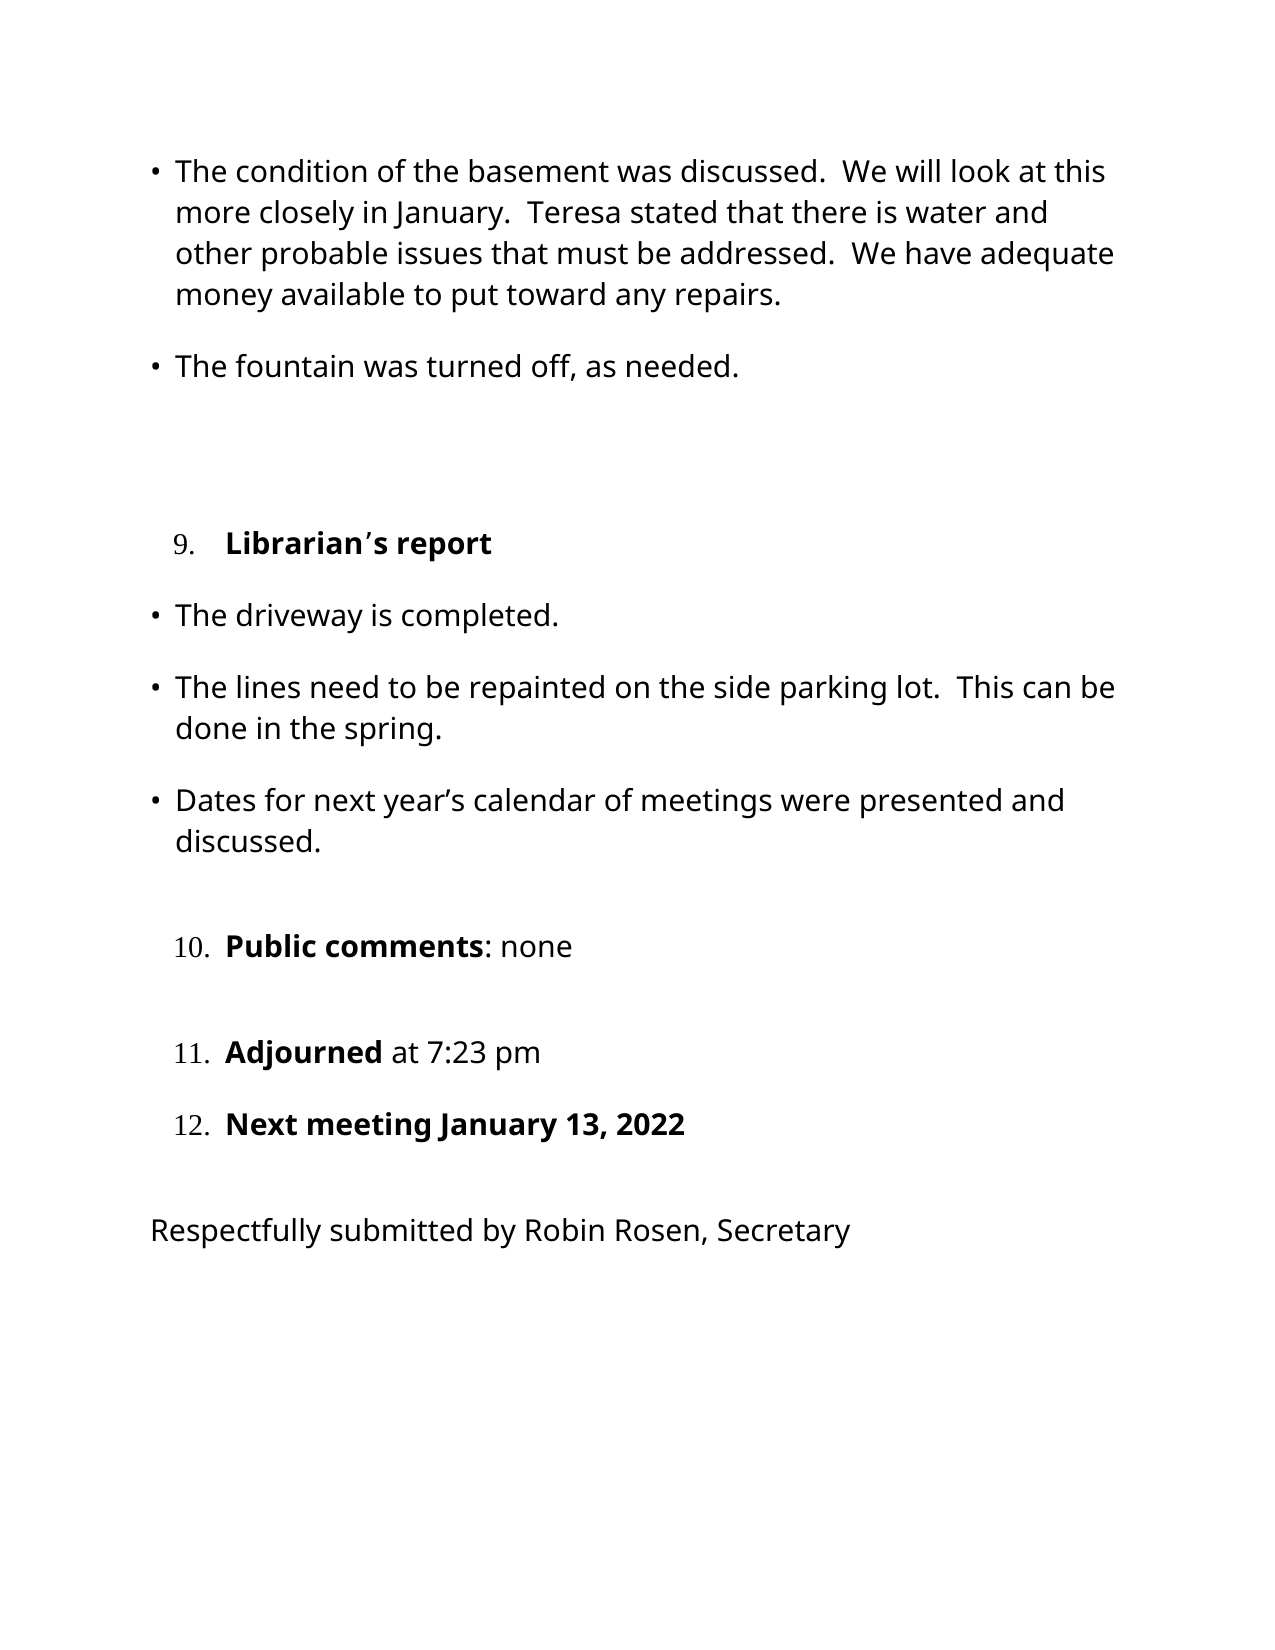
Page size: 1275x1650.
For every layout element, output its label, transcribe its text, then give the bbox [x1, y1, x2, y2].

list Librarian’s report [173, 522, 1125, 564]
list Next meeting January 13, 2022 [173, 1103, 1125, 1178]
list The driveway is completed. [150, 594, 1125, 635]
list Dates for next year’s calendar of meetings were presented and discussed. [150, 779, 1125, 895]
list Public comments: none [173, 926, 1125, 1001]
list The condition of the basement was discussed. We will look at this more closely in January. Teresa stated that there is water and other probable issues that must be addressed. We have adequate money available to put toward any repairs. [150, 150, 1125, 314]
list The fountain was turned off, as needed. [150, 345, 1125, 386]
text Respectfully submitted by Robin Rosen, Secretary [150, 1209, 1125, 1250]
list Adjourned at 7:23 pm [173, 1031, 1125, 1072]
list The lines need to be repainted on the side parking lot. This can be done in the spring. [150, 666, 1125, 748]
